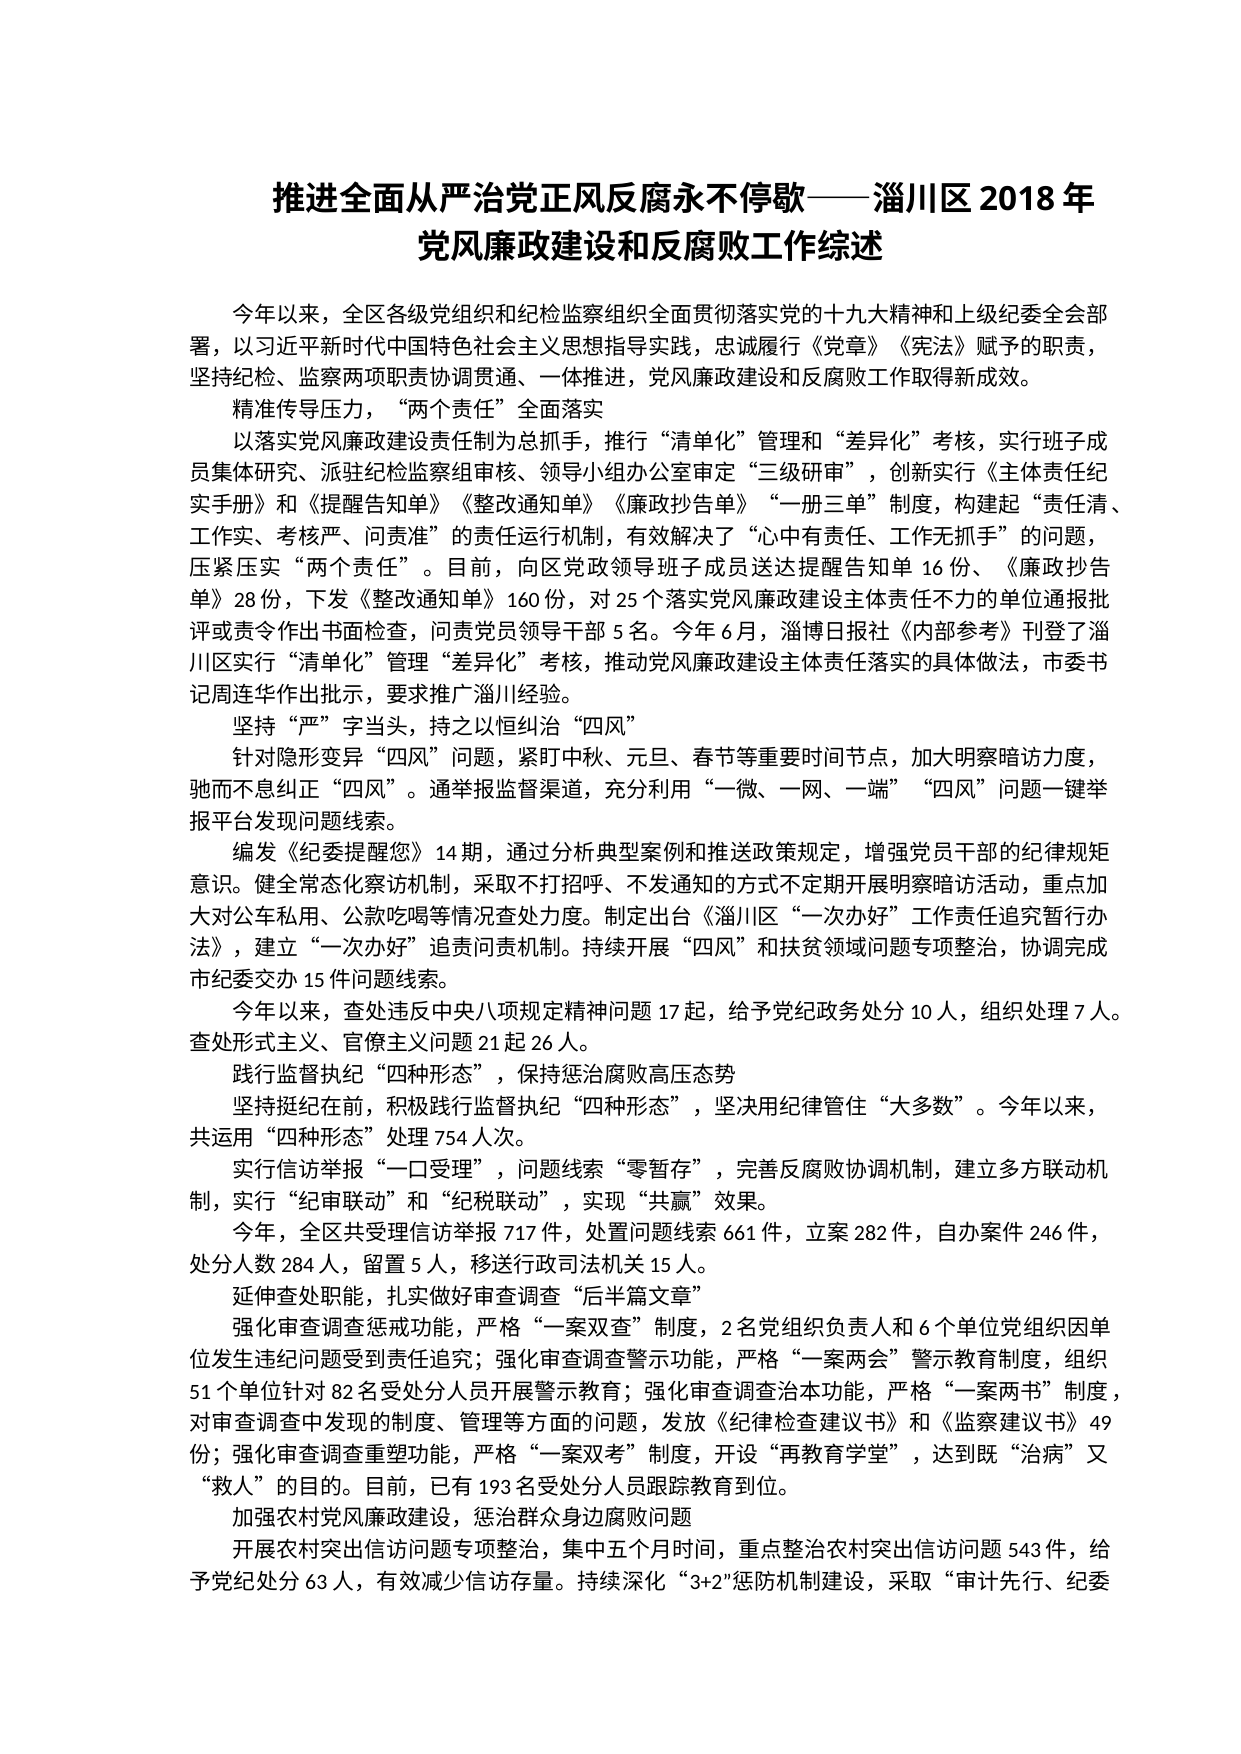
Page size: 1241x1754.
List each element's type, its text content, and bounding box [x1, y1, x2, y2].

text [189, 1532, 1111, 1595]
text 加强农村党风廉政建设，惩治群众身边腐败问题 [189, 1500, 1111, 1532]
text 强化审查调查惩戒功能，严格“一案双查”制度，2名党组织负责人和6个单位党组织因单位发生违纪问题受到责任追究；强化审查调查警示功能，严格“一案两会”警示教育制度，组织51个单位针对82名受处分人员开展警示教育；强化审查调查治本功能，严格“一案两书”制度，对审查调查中发现的制度、管理等方面的问题，发放《纪律检查建议书》和《监察建议书》49份；强化审查调查重塑功能，严格“一案双考”制度，开设“再教育学堂”，达到既“治病”又“救人”的目的。目前，已有193名受处分人员跟踪教育到位。 [189, 1310, 1111, 1500]
text 以落实党风廉政建设责任制为总抓手，推行“清单化”管理和“差异化”考核，实行班子成员集体研究、派驻纪检监察组审核、领导小组办公室审定“三级研审”，创新实行《主体责任纪实手册》和《提醒告知单》《整改通知单》《廉政抄告单》“一册三单”制度，构建起“责任清、工作实、考核严、问责准”的责任运行机制，有效解决了“心中有责任、工作无抓手”的问题，压紧压实“两个责任”。目前，向区党政领导班子成员送达提醒告知单16份、《廉政抄告单》28份，下发《整改通知单》160份，对25个落实党风廉政建设主体责任不力的单位通报批评或责令作出书面检查，问责党员领导干部5名。今年6月，淄博日报社《内部参考》刊登了淄川区实行“清单化”管理“差异化”考核，推动党风廉政建设主体责任落实的具体做法，市委书记周连华作出批示，要求推广淄川经验。 [189, 424, 1111, 709]
text 践行监督执纪“四种形态”，保持惩治腐败高压态势 [189, 1057, 1111, 1089]
text 坚持挺纪在前，积极践行监督执纪“四种形态”，坚决用纪律管住“大多数”。今年以来，共运用“四种形态”处理754人次。 [189, 1089, 1111, 1152]
text 今年以来，全区各级党组织和纪检监察组织全面贯彻落实党的十九大精神和上级纪委全会部署，以习近平新时代中国特色社会主义思想指导实践，忠诚履行《党章》《宪法》赋予的职责，坚持纪检、监察两项职责协调贯通、一体推进，党风廉政建设和反腐败工作取得新成效。 [189, 297, 1111, 392]
text 今年，全区共受理信访举报717件，处置问题线索661件，立案282件，自办案件246件，处分人数284人，留置5人，移送行政司法机关15人。 [189, 1215, 1111, 1279]
text 坚持“严”字当头，持之以恒纠治“四风” [189, 709, 1111, 740]
text 延伸查处职能，扎实做好审查调查“后半篇文章” [189, 1279, 1111, 1310]
text 精准传导压力，“两个责任”全面落实 [189, 392, 1111, 424]
text 实行信访举报“一口受理”，问题线索“零暂存”，完善反腐败协调机制，建立多方联动机制，实行“纪审联动”和“纪税联动”，实现“共赢”效果。 [189, 1152, 1111, 1215]
subtitle 推进全面从严治党正风反腐永不停歇——淄川区2018年党风廉政建设和反腐败工作综述 [189, 171, 1111, 268]
text 今年以来，查处违反中央八项规定精神问题17起，给予党纪政务处分10人，组织处理7人。查处形式主义、官僚主义问题21起26人。 [189, 994, 1111, 1057]
text 针对隐形变异“四风”问题，紧盯中秋、元旦、春节等重要时间节点，加大明察暗访力度，驰而不息纠正“四风”。通举报监督渠道，充分利用“一微、一网、一端”“四风”问题一键举报平台发现问题线索。 [189, 740, 1111, 835]
text 编发《纪委提醒您》14期，通过分析典型案例和推送政策规定，增强党员干部的纪律规矩意识。健全常态化察访机制，采取不打招呼、不发通知的方式不定期开展明察暗访活动，重点加大对公车私用、公款吃喝等情况查处力度。制定出台《淄川区“一次办好”工作责任追究暂行办法》，建立“一次办好”追责问责机制。持续开展“四风”和扶贫领域问题专项整治，协调完成市纪委交办15件问题线索。 [189, 835, 1111, 994]
